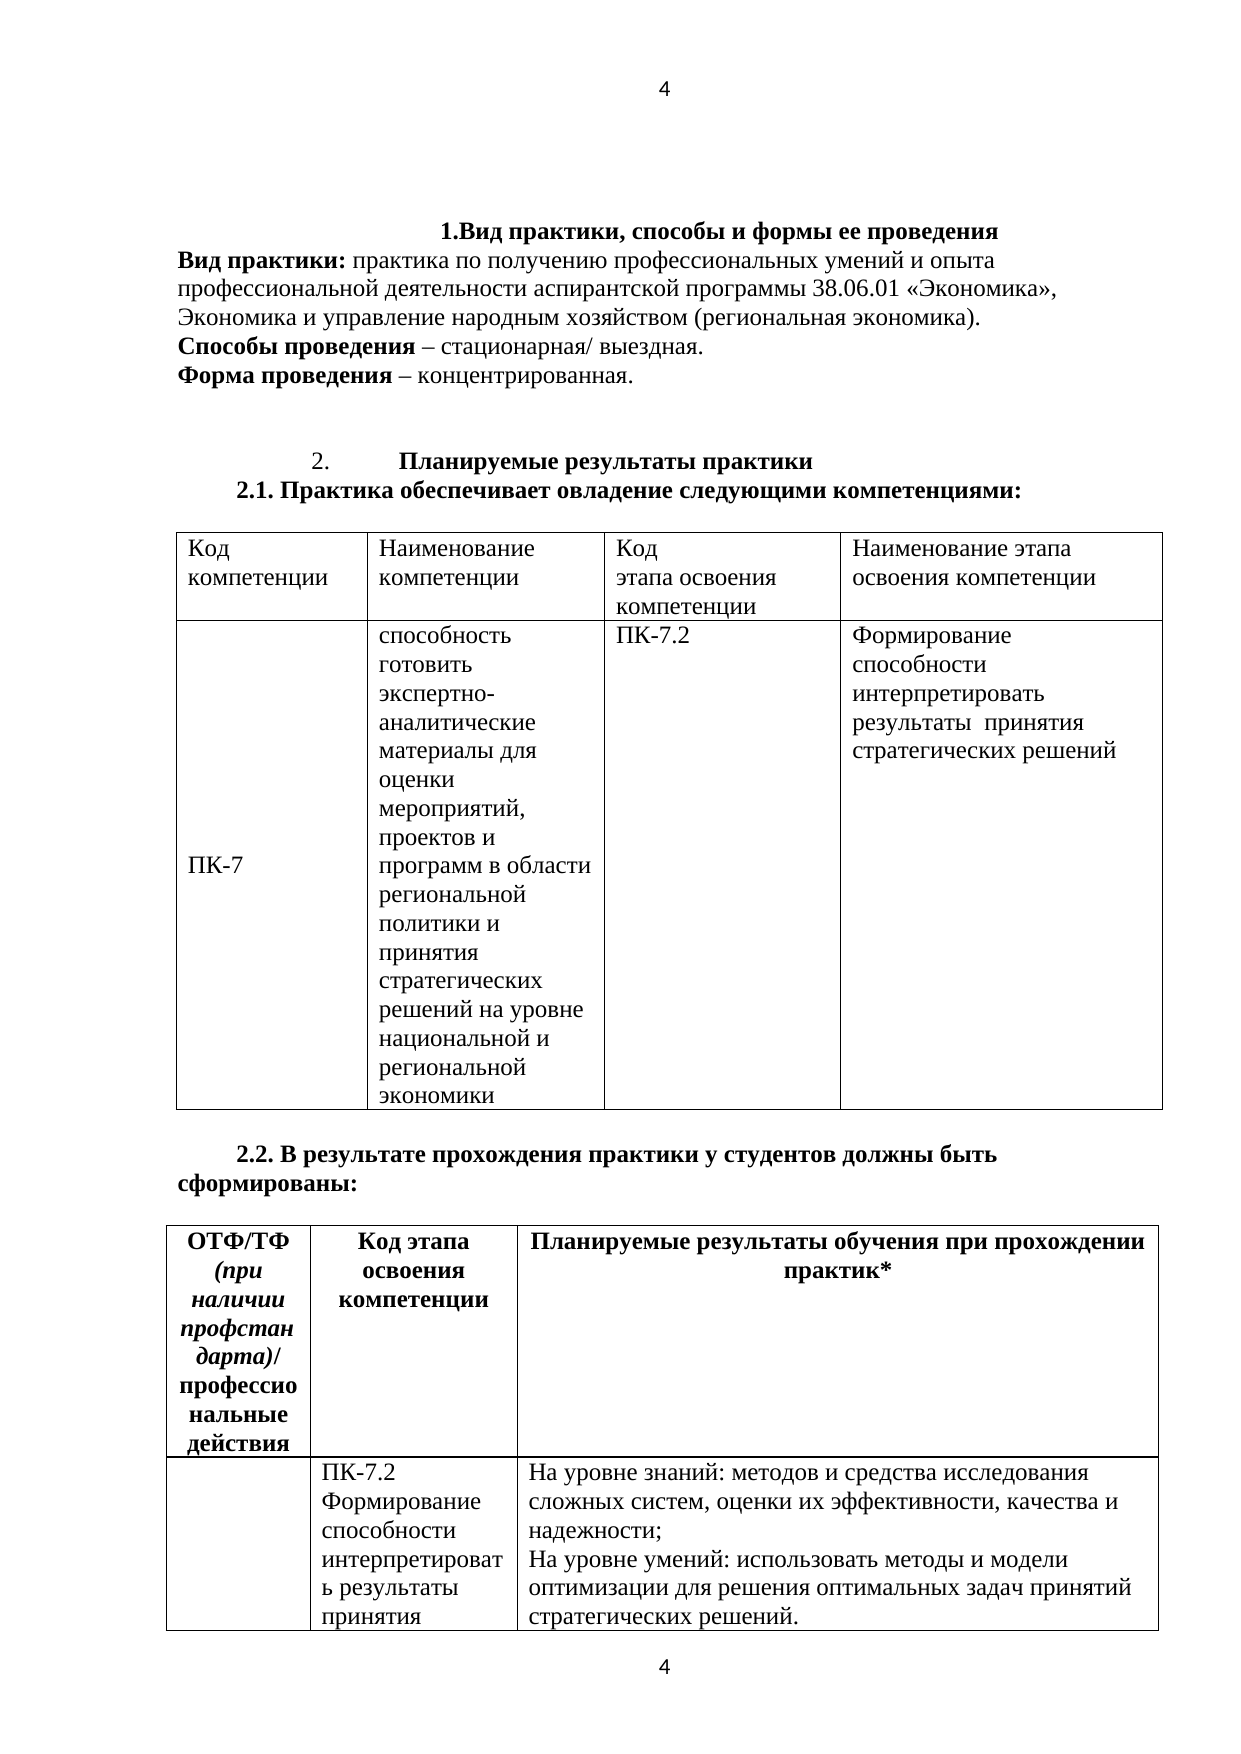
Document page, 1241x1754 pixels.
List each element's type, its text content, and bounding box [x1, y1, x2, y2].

table_cell ПК-7.2 [605, 621, 840, 1109]
table_header Наименование этапа освоения компетенции [841, 533, 1162, 619]
text Форма проведения – концентрированная. [177, 360, 1152, 388]
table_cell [311, 1458, 517, 1630]
text 2.2. В результате прохождения практики у студентов должны быть сформированы: [177, 1139, 1152, 1197]
table_header Планируемые результаты обучения при прохождении практик* [518, 1226, 1158, 1456]
table_cell [167, 1458, 310, 1630]
table_cell способность готовить экспертно-аналитические материалы для оценки мероприятий, проектов и программ в области региональной политики и принятия стратегических решений на уровне национальной и региональной экономики [368, 621, 604, 1109]
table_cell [518, 1458, 1158, 1630]
table_header Код этапа освоения компетенции [605, 533, 840, 619]
table_header Код этапа освоения компетенции [311, 1226, 517, 1456]
text Способы проведения – стационарная/ выездная. [177, 331, 1152, 360]
table_header Код компетенции [177, 533, 367, 619]
table_header ОТФ/ТФ (при наличии профстандарта)/ профессиональные действия [167, 1226, 310, 1456]
text 1.Вид практики, способы и формы ее проведения [440, 216, 1152, 245]
text 2.1. Практика обеспечивает овладение следующими компетенциями: [177, 475, 1152, 503]
list Планируемые результаты практики [252, 446, 1152, 475]
table_cell ПК-7 [177, 621, 367, 1109]
text Вид практики: практика по получению профессиональных умений и опыта профессиональной деятельности аспирантской программы 38.06.01 «Экономика», Экономика и управление народным хозяйством (региональная экономика). [177, 245, 1152, 331]
table_cell Формирование способности интерпретировать результаты принятия стратегических решений [841, 621, 1162, 1109]
table_header Наименование компетенции [368, 533, 604, 619]
